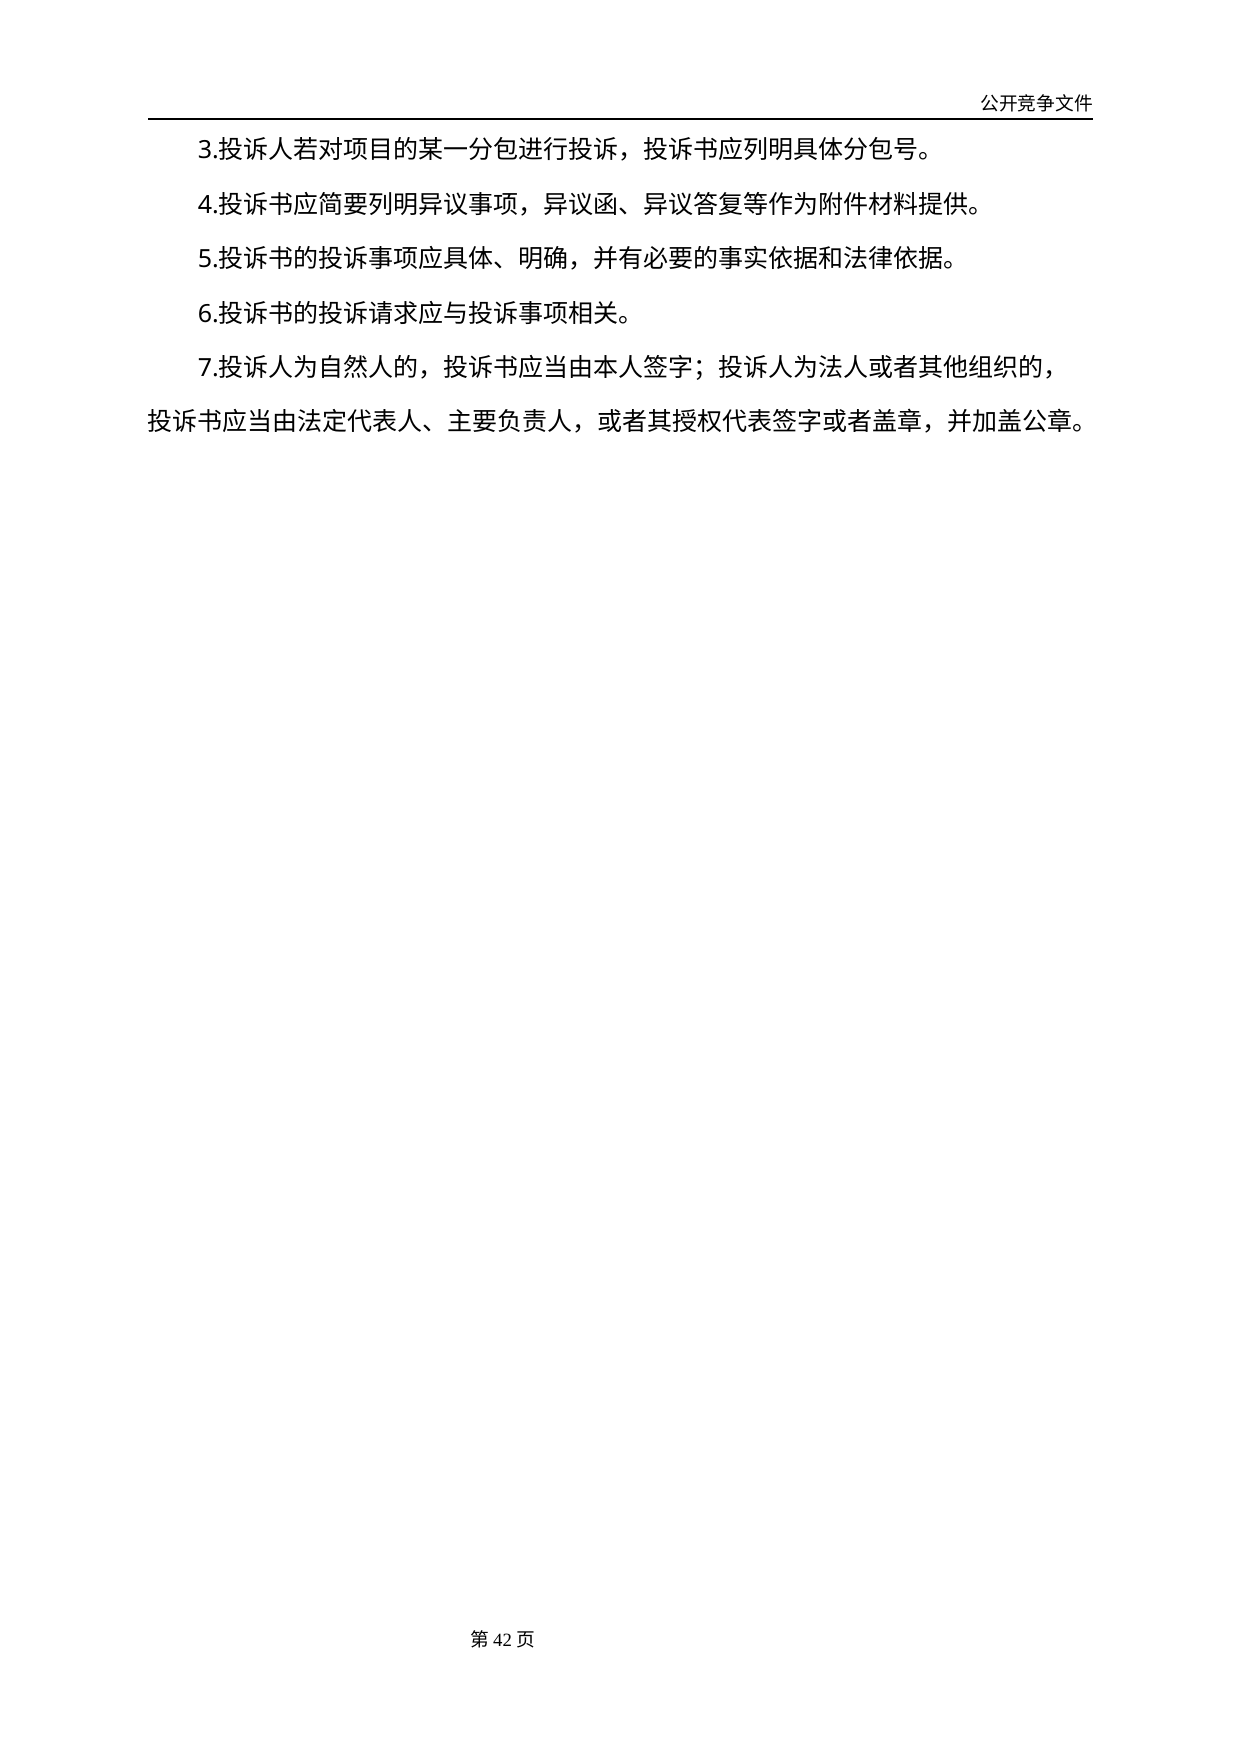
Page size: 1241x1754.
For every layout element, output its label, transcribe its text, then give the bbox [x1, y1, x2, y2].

text 6.投诉书的投诉请求应与投诉事项相关。 [148, 293, 1093, 329]
text 4.投诉书应简要列明异议事项，异议函、异议答复等作为附件材料提供。 [148, 184, 1093, 221]
text 7.投诉人为自然人的，投诉书应当由本人签字；投诉人为法人或者其他组织的，投诉书应当由法定代表人、主要负责人，或者其授权代表签字或者盖章，并加盖公章。 [148, 347, 1093, 438]
text 5.投诉书的投诉事项应具体、明确，并有必要的事实依据和法律依据。 [148, 239, 1093, 275]
text 3.投诉人若对项目的某一分包进行投诉，投诉书应列明具体分包号。 [148, 130, 1093, 166]
